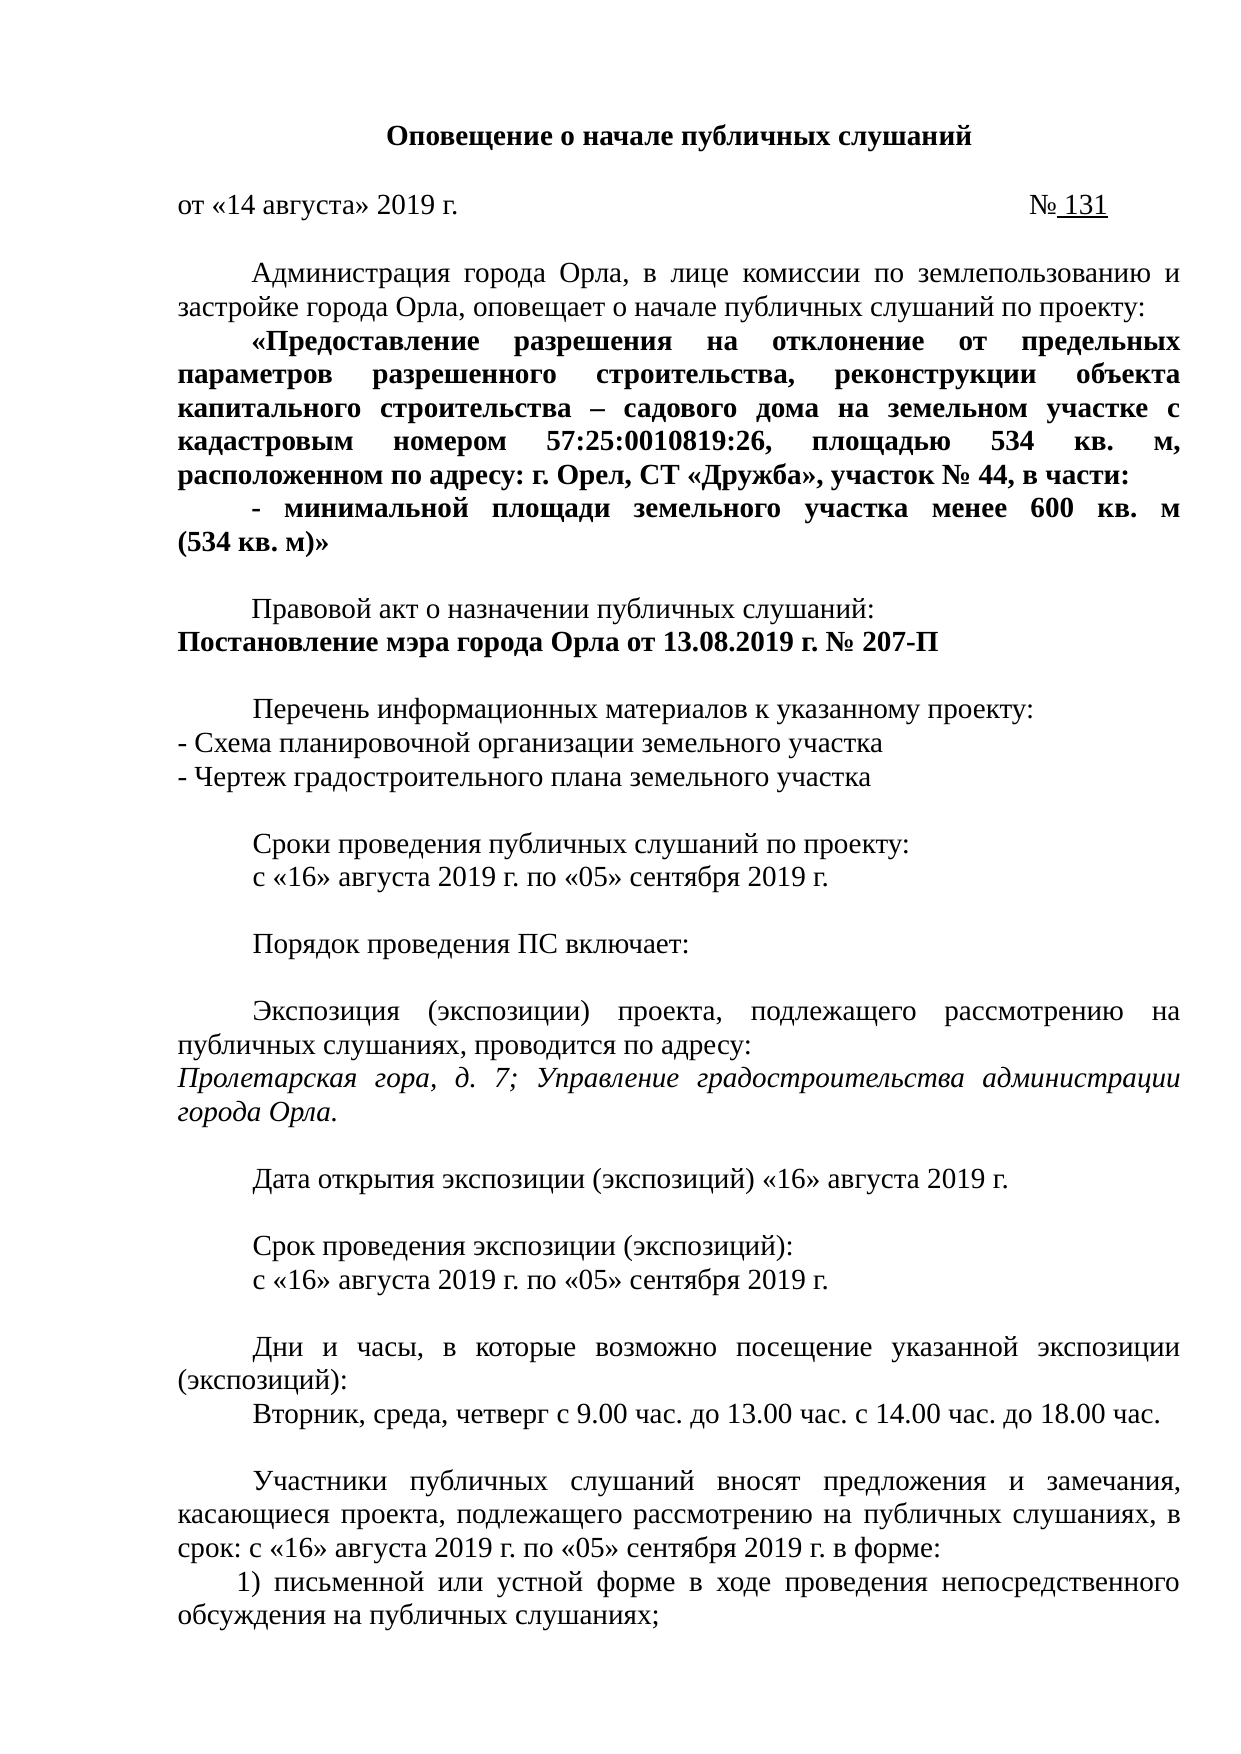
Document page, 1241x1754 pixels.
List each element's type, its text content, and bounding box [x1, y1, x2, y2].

text от «14 августа» 2019 г. № 131 [177, 187, 1181, 220]
text Экспозиция (экспозиции) проекта, подлежащего рассмотрению на публичных слушаниях, проводится по адресу: [177, 993, 1181, 1061]
text Правовой акт о назначении публичных слушаний: [177, 591, 1181, 624]
text Администрация города Орла, в лице комиссии по землепользованию и застройке города Орла, оповещает о начале публичных слушаний по проекту: [177, 256, 1181, 323]
text Сроки проведения публичных слушаний по проекту: [177, 826, 1181, 859]
text 1) письменной или устной форме в ходе проведения непосредственного обсуждения на публичных слушаниях; [177, 1564, 1181, 1631]
text - Чертеж градостроительного плана земельного участка [177, 759, 1181, 792]
text Порядок проведения ПС включает: [177, 926, 1181, 960]
text Постановление мэра города Орла от 13.08.2019 г. № 207-П [177, 624, 1181, 658]
text - Схема планировочной организации земельного участка [177, 725, 1181, 759]
text Пролетарская гора, д. 7; Управление градостроительства администрации города Орла. [177, 1061, 1181, 1128]
text Вторник, среда, четверг с 9.00 час. до 13.00 час. с 14.00 час. до 18.00 час. [177, 1396, 1181, 1429]
text Дата открытия экспозиции (экспозиций) «16» августа 2019 г. [177, 1161, 1181, 1195]
text Перечень информационных материалов к указанному проекту: [177, 692, 1181, 725]
text Участники публичных слушаний вносят предложения и замечания, касающиеся проекта, подлежащего рассмотрению на публичных слушаниях, в срок: с «16» августа 2019 г. по «05» сентября 2019 г. в форме: [177, 1463, 1181, 1564]
text Срок проведения экспозиции (экспозиций): [177, 1228, 1181, 1262]
text «Предоставление разрешения на отклонение от предельных параметров разрешенного строительства, реконструкции объекта капитального строительства – садового дома на земельном участке с кадастровым номером 57:25:0010819:26, площадью 534 кв. м, расположенном по адресу: г. Орел, СТ «Дружба», участок № 44, в части: [177, 323, 1181, 490]
text Оповещение о начале публичных слушаний [177, 118, 1181, 152]
text - минимальной площади земельного участка менее 600 кв. м (534 кв. м)» [177, 490, 1181, 557]
text с «16» августа 2019 г. по «05» сентября 2019 г. [177, 859, 1181, 893]
text с «16» августа 2019 г. по «05» сентября 2019 г. [177, 1262, 1181, 1295]
text Дни и часы, в которые возможно посещение указанной экспозиции (экспозиций): [177, 1329, 1181, 1396]
